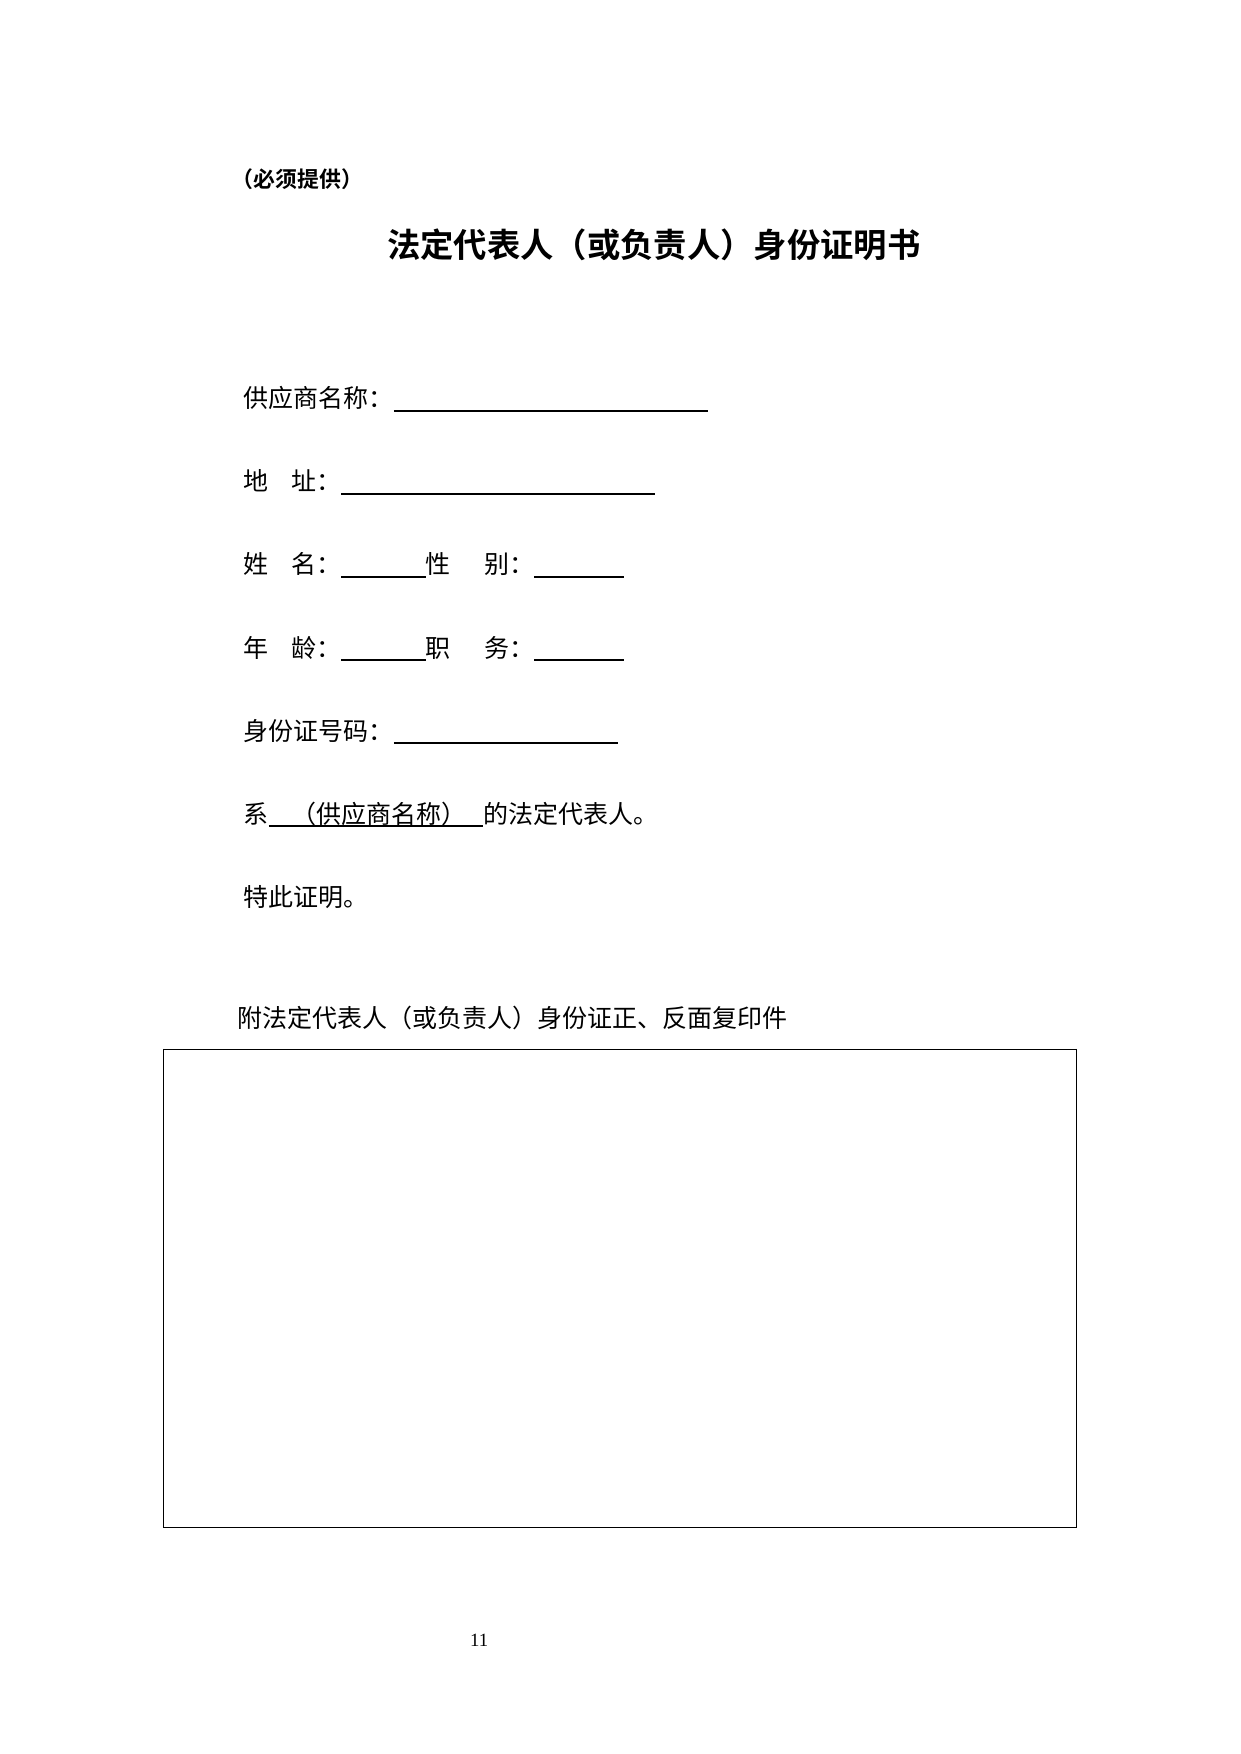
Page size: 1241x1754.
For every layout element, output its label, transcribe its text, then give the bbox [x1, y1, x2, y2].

text 姓 名： 性 别： [244, 531, 1053, 596]
text 特此证明。 [244, 863, 1053, 928]
text 系 （供应商名称） 的法定代表人。 [244, 780, 1053, 845]
table_header [164, 1050, 1076, 1527]
text 地 址： [244, 447, 1053, 512]
text 年 龄： 职 务： [244, 614, 1053, 679]
text （必须提供） [187, 162, 1053, 194]
text 身份证号码： [244, 697, 1053, 762]
text 附法定代表人（或负责人）身份证正、反面复印件 [187, 984, 1053, 1049]
text 法定代表人（或负责人）身份证明书 [187, 210, 1053, 275]
text 供应商名称： [244, 364, 1053, 429]
